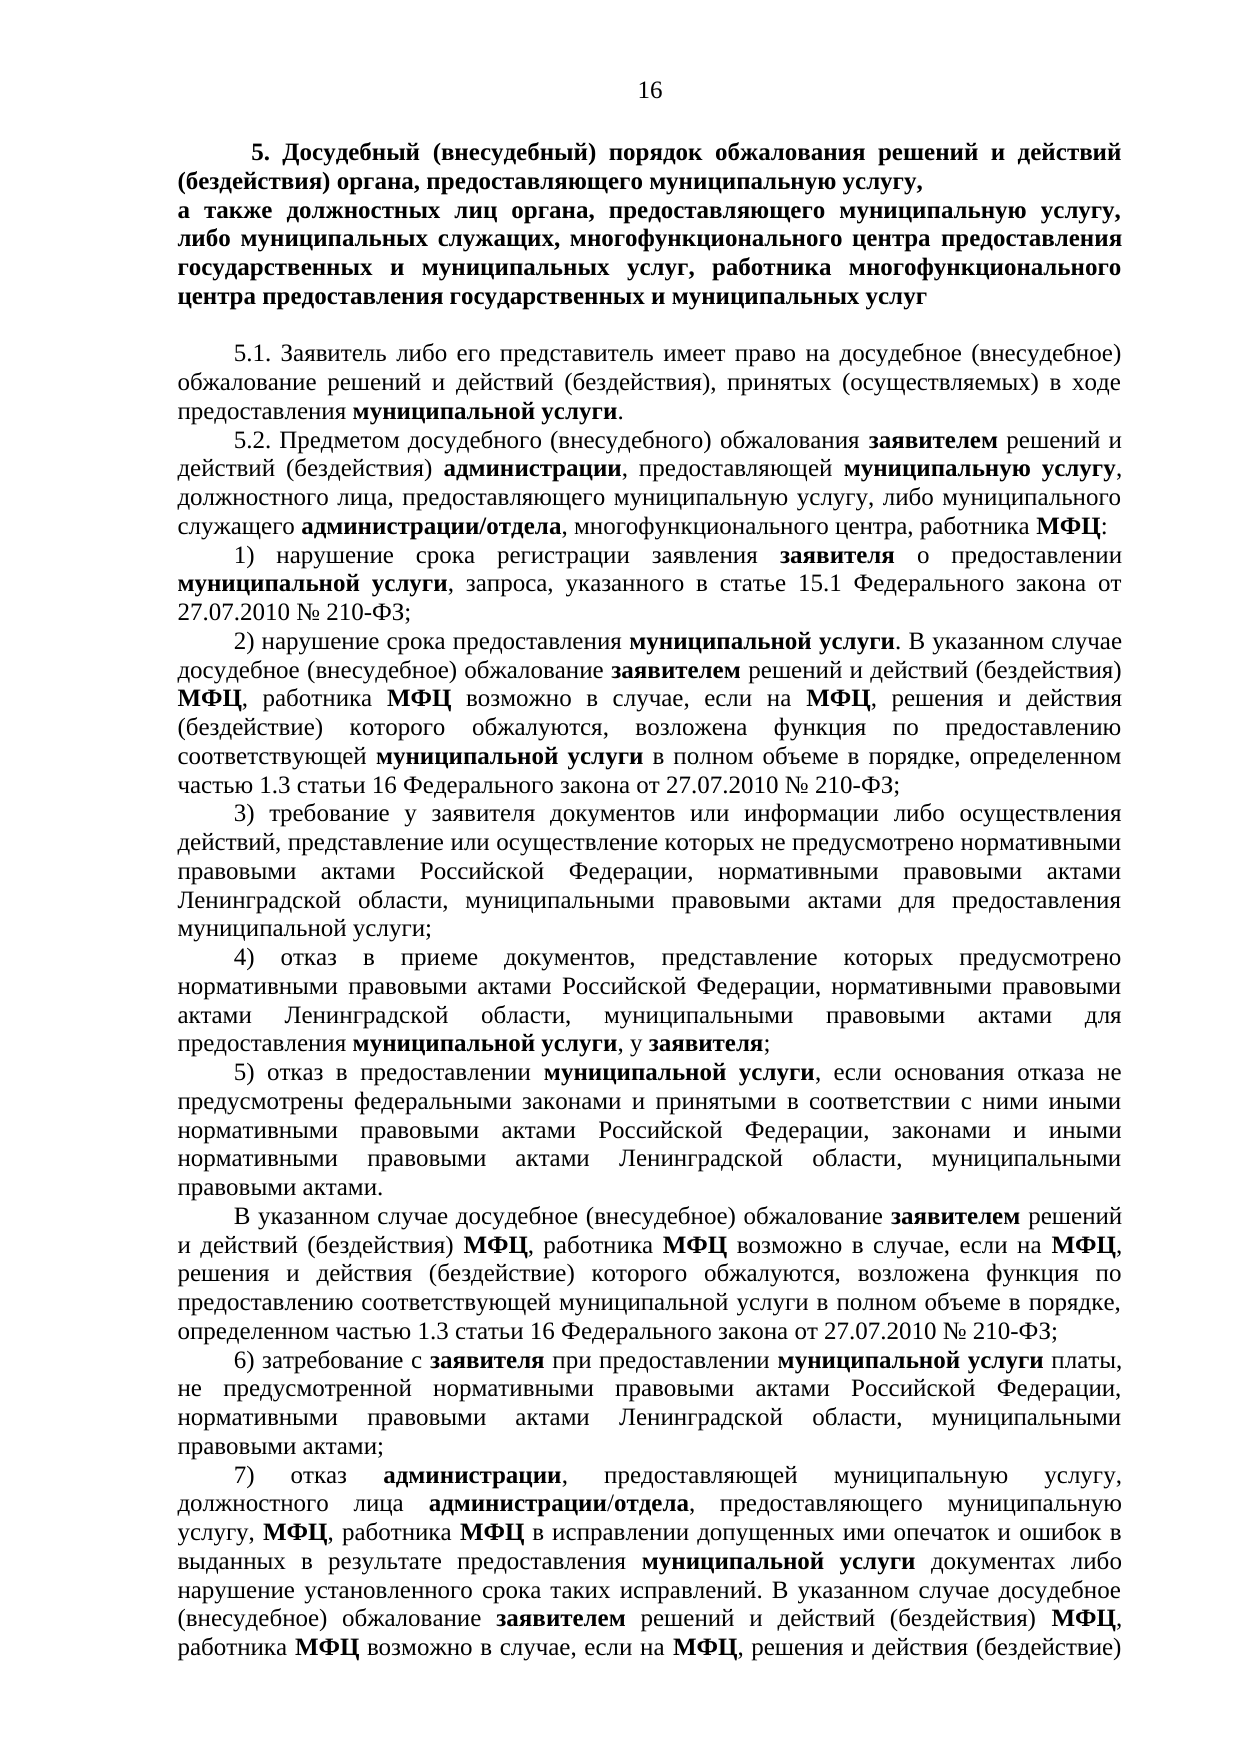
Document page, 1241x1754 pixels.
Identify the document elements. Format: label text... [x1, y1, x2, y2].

text 3) требование у заявителя документов или информации либо осуществления действий, представление или осуществление которых не предусмотрено нормативными правовыми актами Российской Федерации, нормативными правовыми актами Ленинградской области, муниципальными правовыми актами для предоставления муниципальной услуги; [177, 798, 1122, 942]
text а также должностных лиц органа, предоставляющего муниципальную услугу, либо муниципальных служащих, многофункционального центра предоставления государственных и муниципальных услуг, работника многофункционального центра предоставления государственных и муниципальных услуг [177, 195, 1122, 310]
text 5. Досудебный (внесудебный) порядок обжалования решений и действий (бездействия) органа, предоставляющего муниципальную услугу, [177, 137, 1122, 195]
text 1) нарушение срока регистрации заявления заявителя о предоставлении муниципальной услуги, запроса, указанного в статье 15.1 Федерального закона от 27.07.2010 № 210-ФЗ; [177, 540, 1122, 626]
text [177, 1460, 1122, 1661]
text 2) нарушение срока предоставления муниципальной услуги. В указанном случае досудебное (внесудебное) обжалование заявителем решений и действий (бездействия) МФЦ, работника МФЦ возможно в случае, если на МФЦ, решения и действия (бездействие) которого обжалуются, возложена функция по предоставлению соответствующей муниципальной услуги в полном объеме в порядке, определенном частью 1.3 статьи 16 Федерального закона от 27.07.2010 № 210-ФЗ; [177, 626, 1122, 798]
text 4) отказ в приеме документов, представление которых предусмотрено нормативными правовыми актами Российской Федерации, нормативными правовыми актами Ленинградской области, муниципальными правовыми актами для предоставления муниципальной услуги, у заявителя; [177, 942, 1122, 1057]
text 6) затребование с заявителя при предоставлении муниципальной услуги платы, не предусмотренной нормативными правовыми актами Российской Федерации, нормативными правовыми актами Ленинградской области, муниципальными правовыми актами; [177, 1345, 1122, 1460]
text 5) отказ в предоставлении муниципальной услуги, если основания отказа не предусмотрены федеральными законами и принятыми в соответствии с ними иными нормативными правовыми актами Российской Федерации, законами и иными нормативными правовыми актами Ленинградской области, муниципальными правовыми актами. [177, 1057, 1122, 1201]
text 5.1. Заявитель либо его представитель имеет право на досудебное (внесудебное) обжалование решений и действий (бездействия), принятых (осуществляемых) в ходе предоставления муниципальной услуги. [177, 338, 1122, 425]
text В указанном случае досудебное (внесудебное) обжалование заявителем решений и действий (бездействия) МФЦ, работника МФЦ возможно в случае, если на МФЦ, решения и действия (бездействие) которого обжалуются, возложена функция по предоставлению соответствующей муниципальной услуги в полном объеме в порядке, определенном частью 1.3 статьи 16 Федерального закона от 27.07.2010 № 210-ФЗ; [177, 1201, 1122, 1345]
text 5.2. Предметом досудебного (внесудебного) обжалования заявителем решений и действий (бездействия) администрации, предоставляющей муниципальную услугу, должностного лица, предоставляющего муниципальную услугу, либо муниципального служащего администрации/отдела, многофункционального центра, работника МФЦ: [177, 425, 1122, 540]
